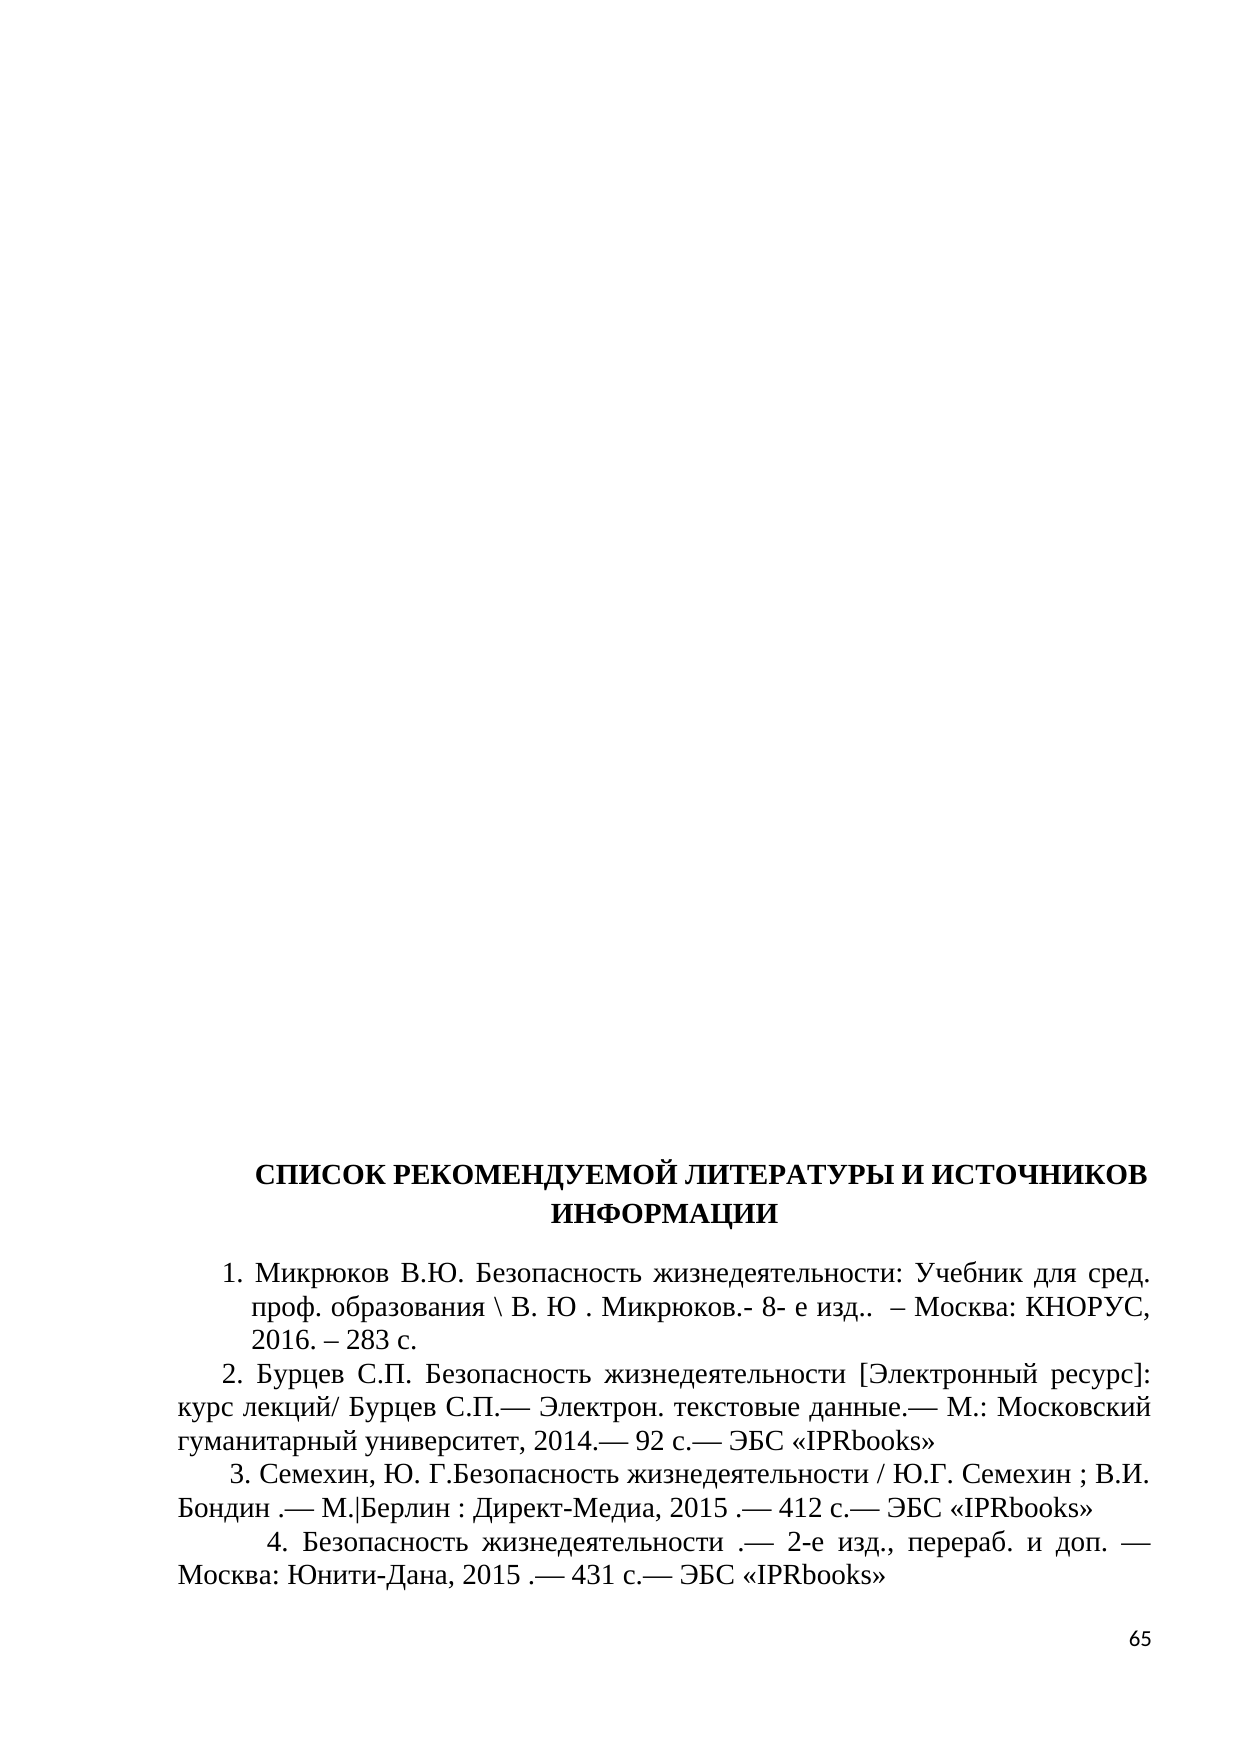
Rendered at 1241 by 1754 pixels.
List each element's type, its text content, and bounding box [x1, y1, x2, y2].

text 2. Бурцев С.П. Безопасность жизнедеятельности [Электронный ресурс]: курс лекций/ Бурцев С.П.— Электрон. текстовые данные.— М.: Московский гуманитарный университет, 2014.— 92 c.— ЭБС «IPRbooks» [177, 1356, 1152, 1457]
text 4. Безопасность жизнедеятельности .— 2-е изд., перераб. и доп. — Москва: Юнити-Дана, 2015 .— 431 с.— ЭБС «IPRbooks» [177, 1524, 1152, 1591]
text 1. Микрюков В.Ю. Безопасность жизнедеятельности: Учебник для сред. проф. образования \ В. Ю . Микрюков.- 8- е изд.. – Москва: КНОРУС, 2016. – 283 с. [222, 1255, 1152, 1356]
text СПИСОК РЕКОМЕНДУЕМОЙ ЛИТЕРАТУРЫ И ИСТОЧНИКОВ ИНФОРМАЦИИ [177, 1157, 1152, 1229]
text 3. Семехин, Ю. Г.Безопасность жизнедеятельности / Ю.Г. Семехин ; В.И. Бондин .— М.|Берлин : Директ-Медиа, 2015 .— 412 с.— ЭБС «IPRbooks» [177, 1457, 1152, 1524]
